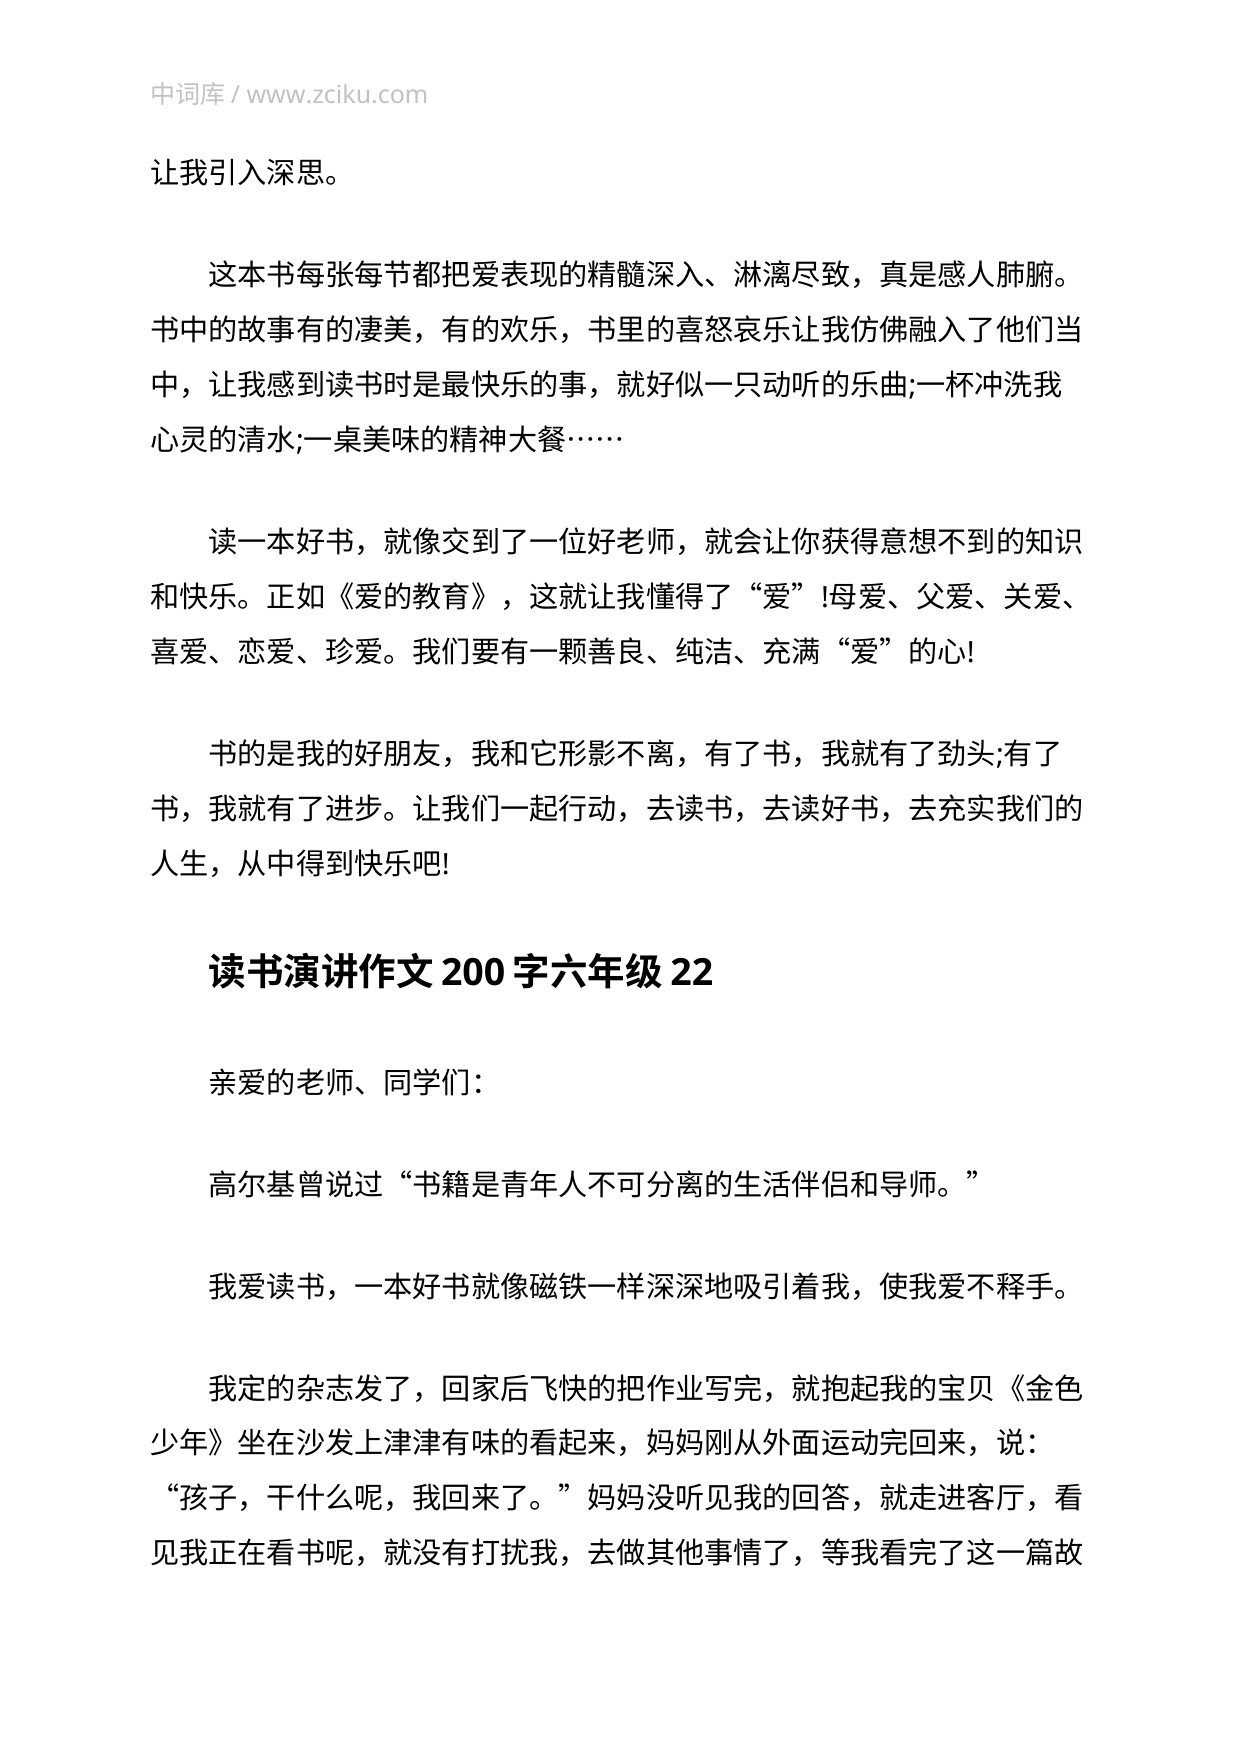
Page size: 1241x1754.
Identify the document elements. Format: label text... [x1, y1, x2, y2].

text 读书演讲作文200字六年级22 [150, 942, 1090, 997]
text 高尔基曾说过“书籍是青年人不可分离的生活伴侣和导师。” [150, 1162, 1090, 1204]
text 读一本好书，就像交到了一位好老师，就会让你获得意想不到的知识和快乐。正如《爱的教育》，这就让我懂得了“爱”!母爱、父爱、关爱、喜爱、恋爱、珍爱。我们要有一颗善良、纯洁、充满“爱”的心! [150, 518, 1090, 671]
text 这本书每张每节都把爱表现的精髓深入、淋漓尽致，真是感人肺腑。书中的故事有的凄美，有的欢乐，书里的喜怒哀乐让我仿佛融入了他们当中，让我感到读书时是最快乐的事，就好似一只动听的乐曲;一杯冲洗我心灵的清水;一桌美味的精神大餐…… [150, 252, 1090, 459]
text 亲爱的老师、同学们： [150, 1060, 1090, 1102]
text 书的是我的好朋友，我和它形影不离，有了书，我就有了劲头;有了书，我就有了进步。让我们一起行动，去读书，去读好书，去充实我们的人生，从中得到快乐吧! [150, 730, 1090, 883]
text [150, 1365, 1090, 1572]
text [150, 150, 1090, 192]
text 我爱读书，一本好书就像磁铁一样深深地吸引着我，使我爱不释手。 [150, 1263, 1090, 1306]
